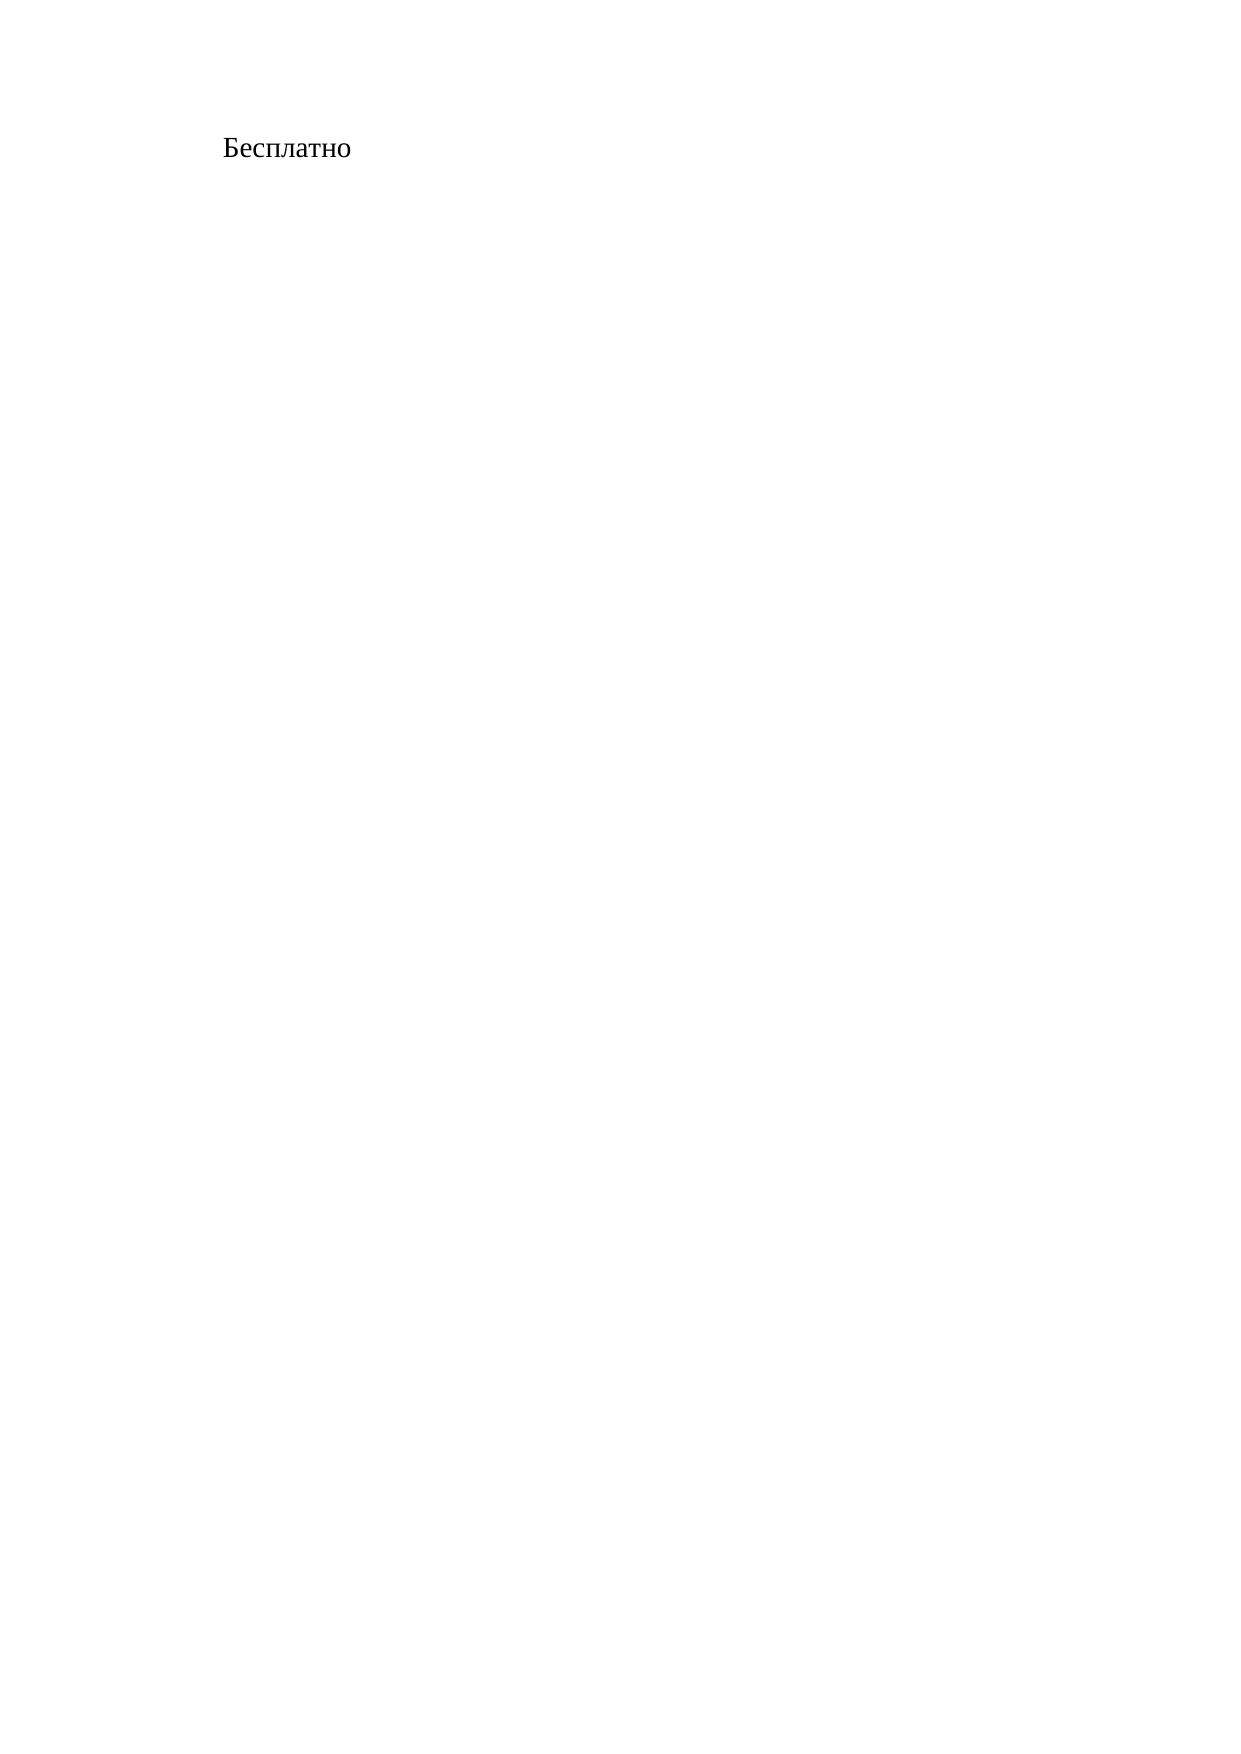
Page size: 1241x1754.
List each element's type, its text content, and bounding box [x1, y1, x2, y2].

list Бесплатно [223, 130, 1152, 163]
